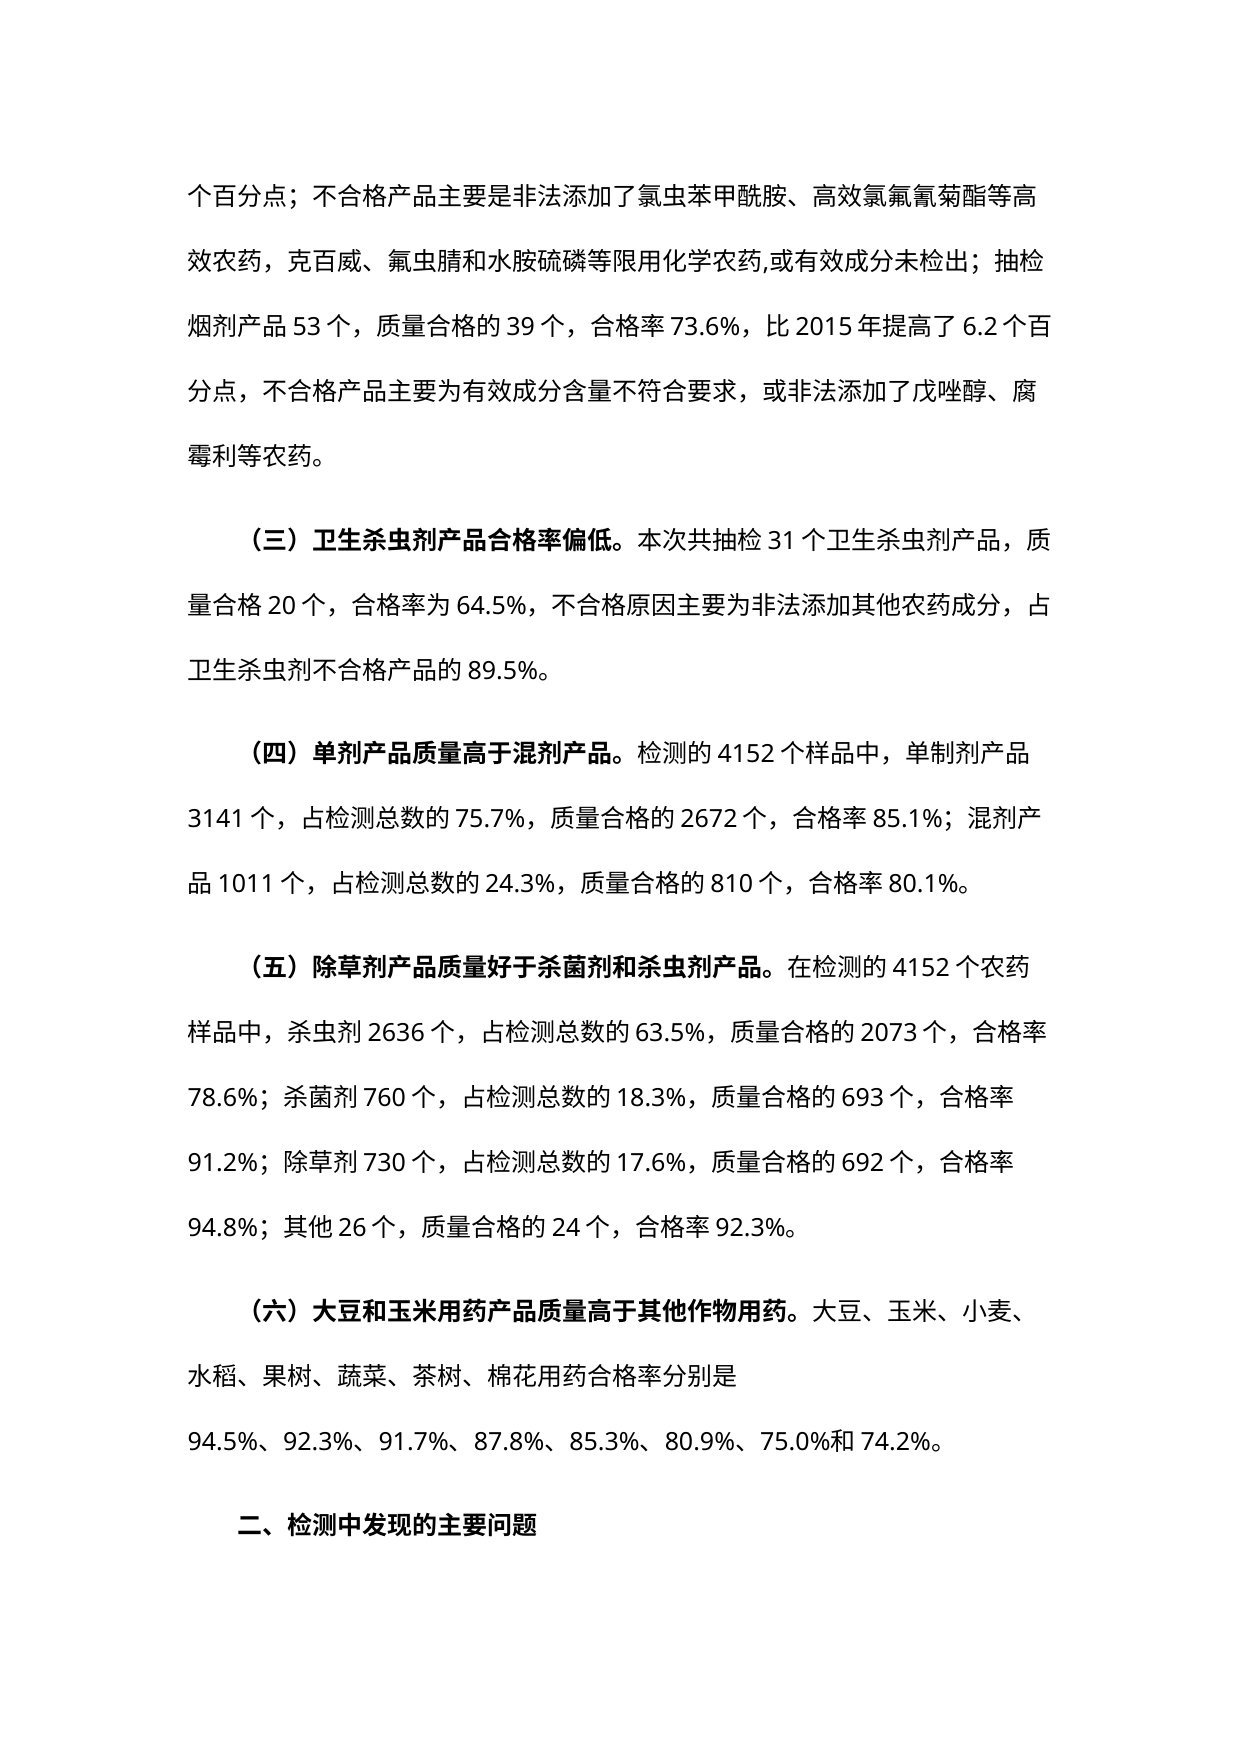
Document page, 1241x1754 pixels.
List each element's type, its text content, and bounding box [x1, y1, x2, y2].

text 二、检测中发现的主要问题 [187, 1491, 1053, 1556]
text （五）除草剂产品质量好于杀菌剂和杀虫剂产品。在检测的4152个农药样品中，杀虫剂2636个，占检测总数的63.5%，质量合格的2073个，合格率78.6%；杀菌剂760个，占检测总数的18.3%，质量合格的693个，合格率91.2%；除草剂730个，占检测总数的17.6%，质量合格的692个，合格率94.8%；其他26个，质量合格的24个，合格率92.3%。 [187, 933, 1053, 1258]
text （四）单剂产品质量高于混剂产品。检测的4152个样品中，单制剂产品3141个，占检测总数的75.7%，质量合格的2672个，合格率85.1%；混剂产品1011个，占检测总数的24.3%，质量合格的810个，合格率80.1%。 [187, 719, 1053, 914]
text （六）大豆和玉米用药产品质量高于其他作物用药。大豆、玉米、小麦、水稻、果树、蔬菜、茶树、棉花用药合格率分别是94.5%、92.3%、91.7%、87.8%、85.3%、80.9%、75.0%和74.2%。 [187, 1277, 1053, 1472]
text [187, 162, 1053, 487]
text （三）卫生杀虫剂产品合格率偏低。本次共抽检31个卫生杀虫剂产品，质量合格20个，合格率为64.5%，不合格原因主要为非法添加其他农药成分，占卫生杀虫剂不合格产品的89.5%。 [187, 506, 1053, 701]
